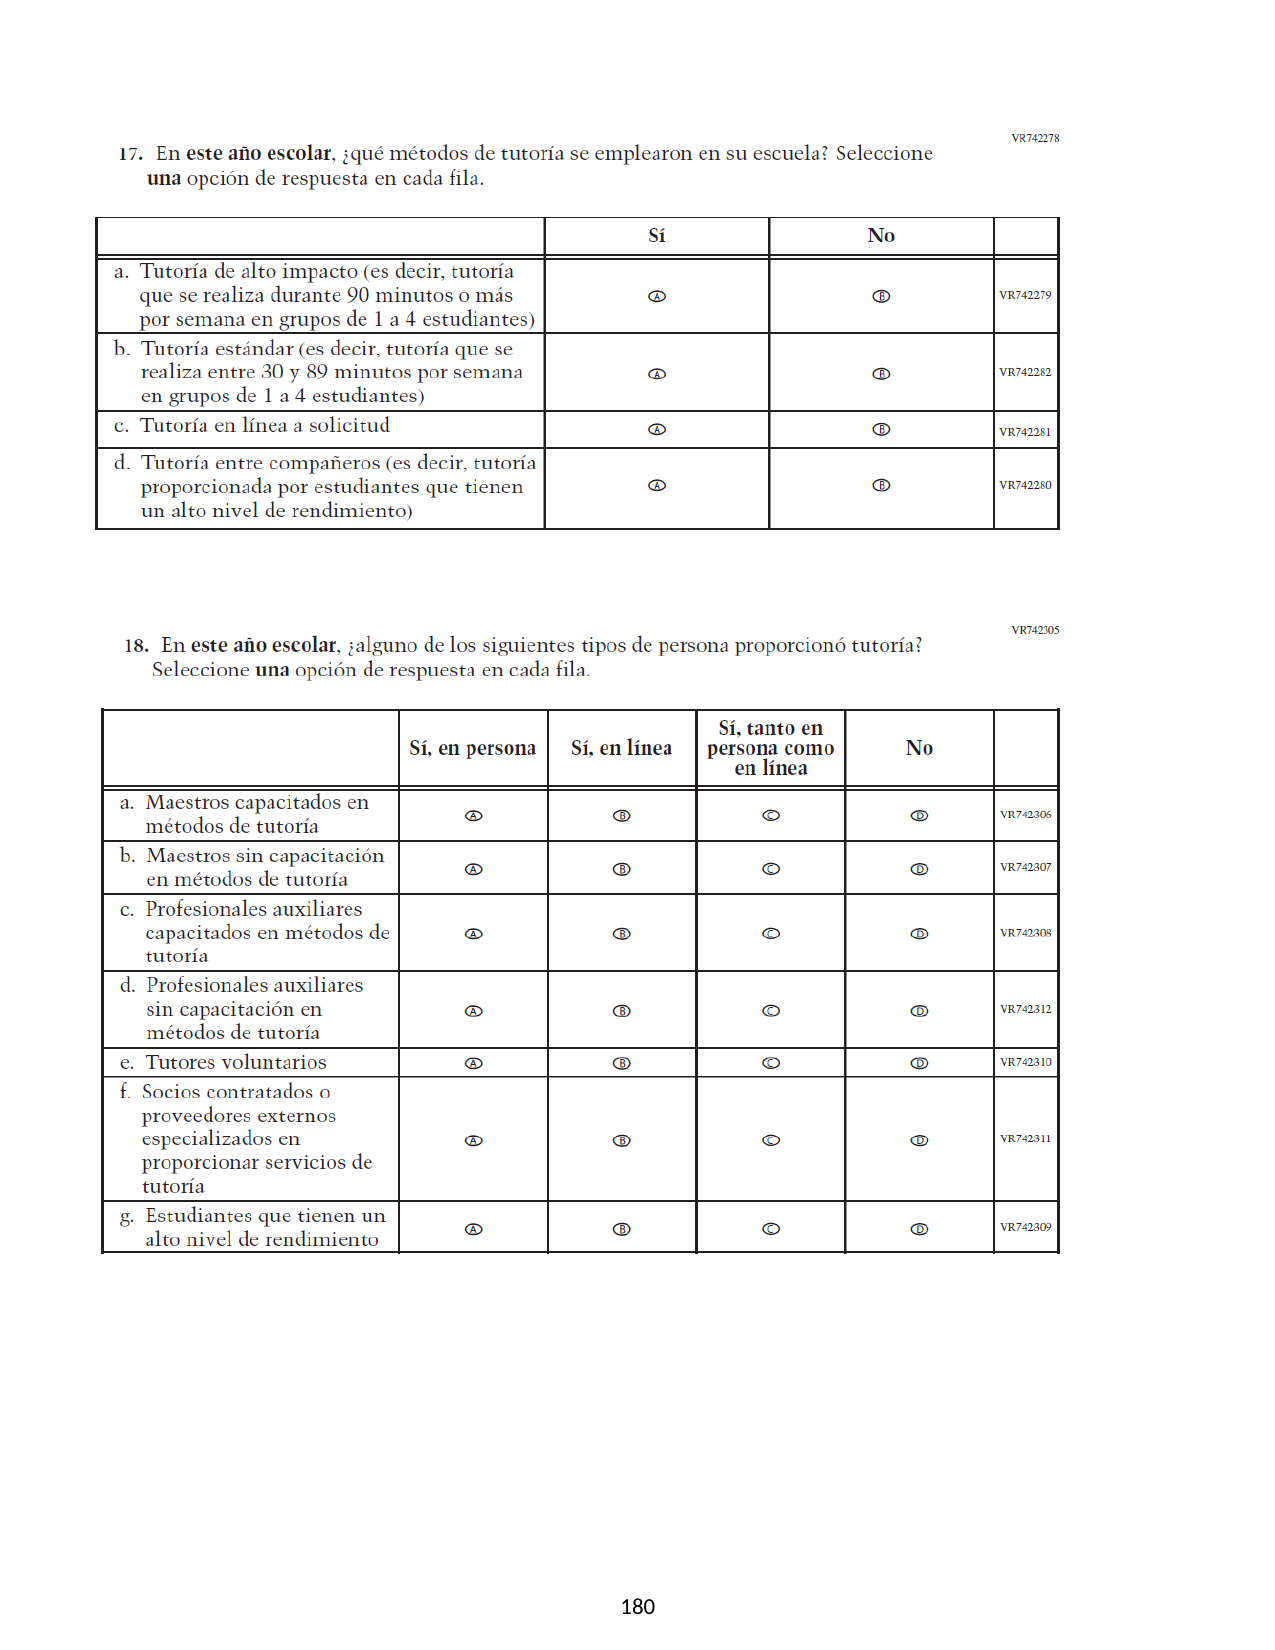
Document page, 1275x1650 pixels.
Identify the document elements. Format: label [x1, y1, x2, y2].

picture [90, 103, 1065, 537]
picture [90, 615, 1065, 1258]
